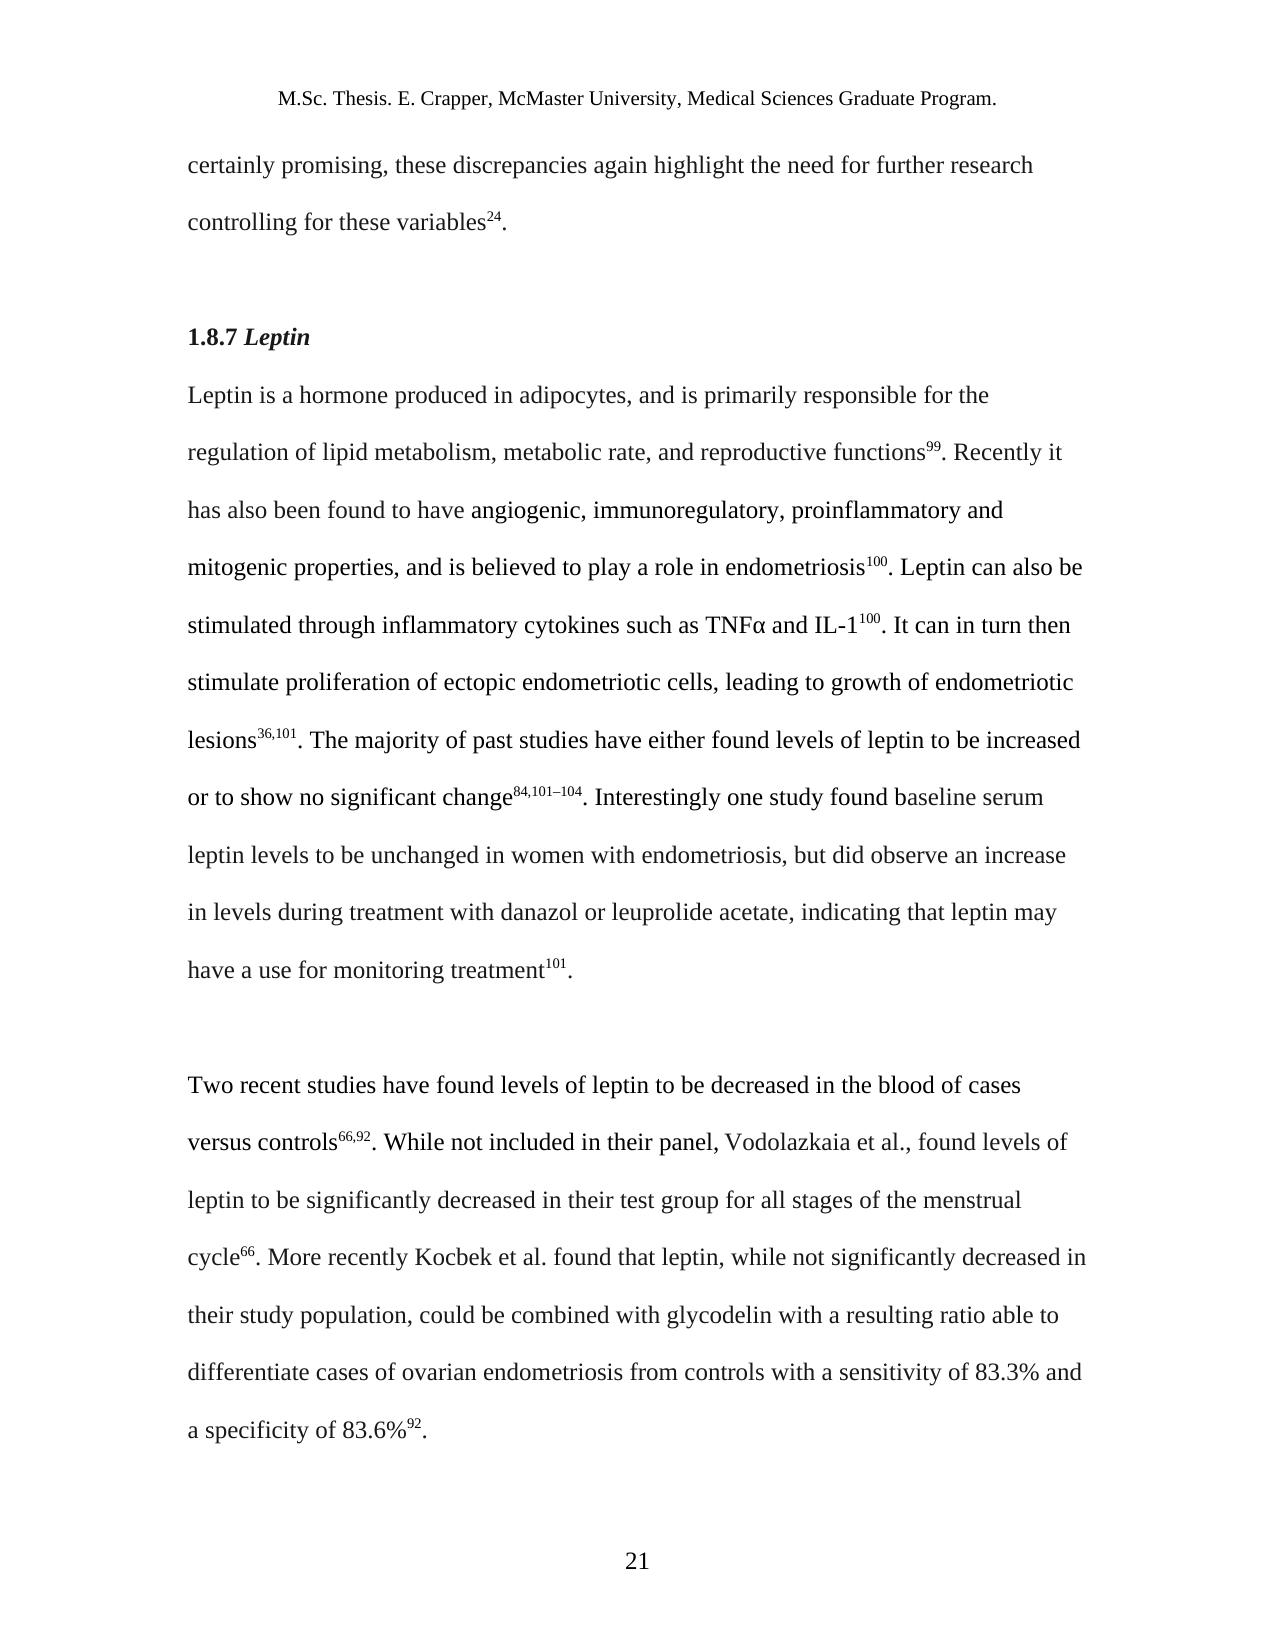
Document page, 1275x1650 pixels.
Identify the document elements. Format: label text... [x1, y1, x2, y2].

text 1.8.7 Leptin [187, 322, 1087, 351]
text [187, 150, 1087, 236]
text Two recent studies have found levels of leptin to be decreased in the blood of cases versus controls66,92. While not included in their panel, Vodolazkaia et al., found levels of leptin to be significantly decreased in their test group for all stages of the menstrual cycle66. More recently Kocbek et al. found that leptin, while not significantly decreased in their study population, could be combined with glycodelin with a resulting ratio able to differentiate cases of ovarian endometriosis from controls with a sensitivity of 83.3% and a specificity of 83.6%92. [187, 1070, 1087, 1444]
text Leptin is a hormone produced in adipocytes, and is primarily responsible for the regulation of lipid metabolism, metabolic rate, and reproductive functions99. Recently it has also been found to have angiogenic, immunoregulatory, proinflammatory and mitogenic properties, and is believed to play a role in endometriosis100. Leptin can also be stimulated through inflammatory cytokines such as TNFα and IL-1100. It can in turn then stimulate proliferation of ectopic endometriotic cells, leading to growth of endometriotic lesions36,101. The majority of past studies have either found levels of leptin to be increased or to show no significant change84,101–104. Interestingly one study found baseline serum leptin levels to be unchanged in women with endometriosis, but did observe an increase in levels during treatment with danazol or leuprolide acetate, indicating that leptin may have a use for monitoring treatment101. [187, 380, 1087, 984]
